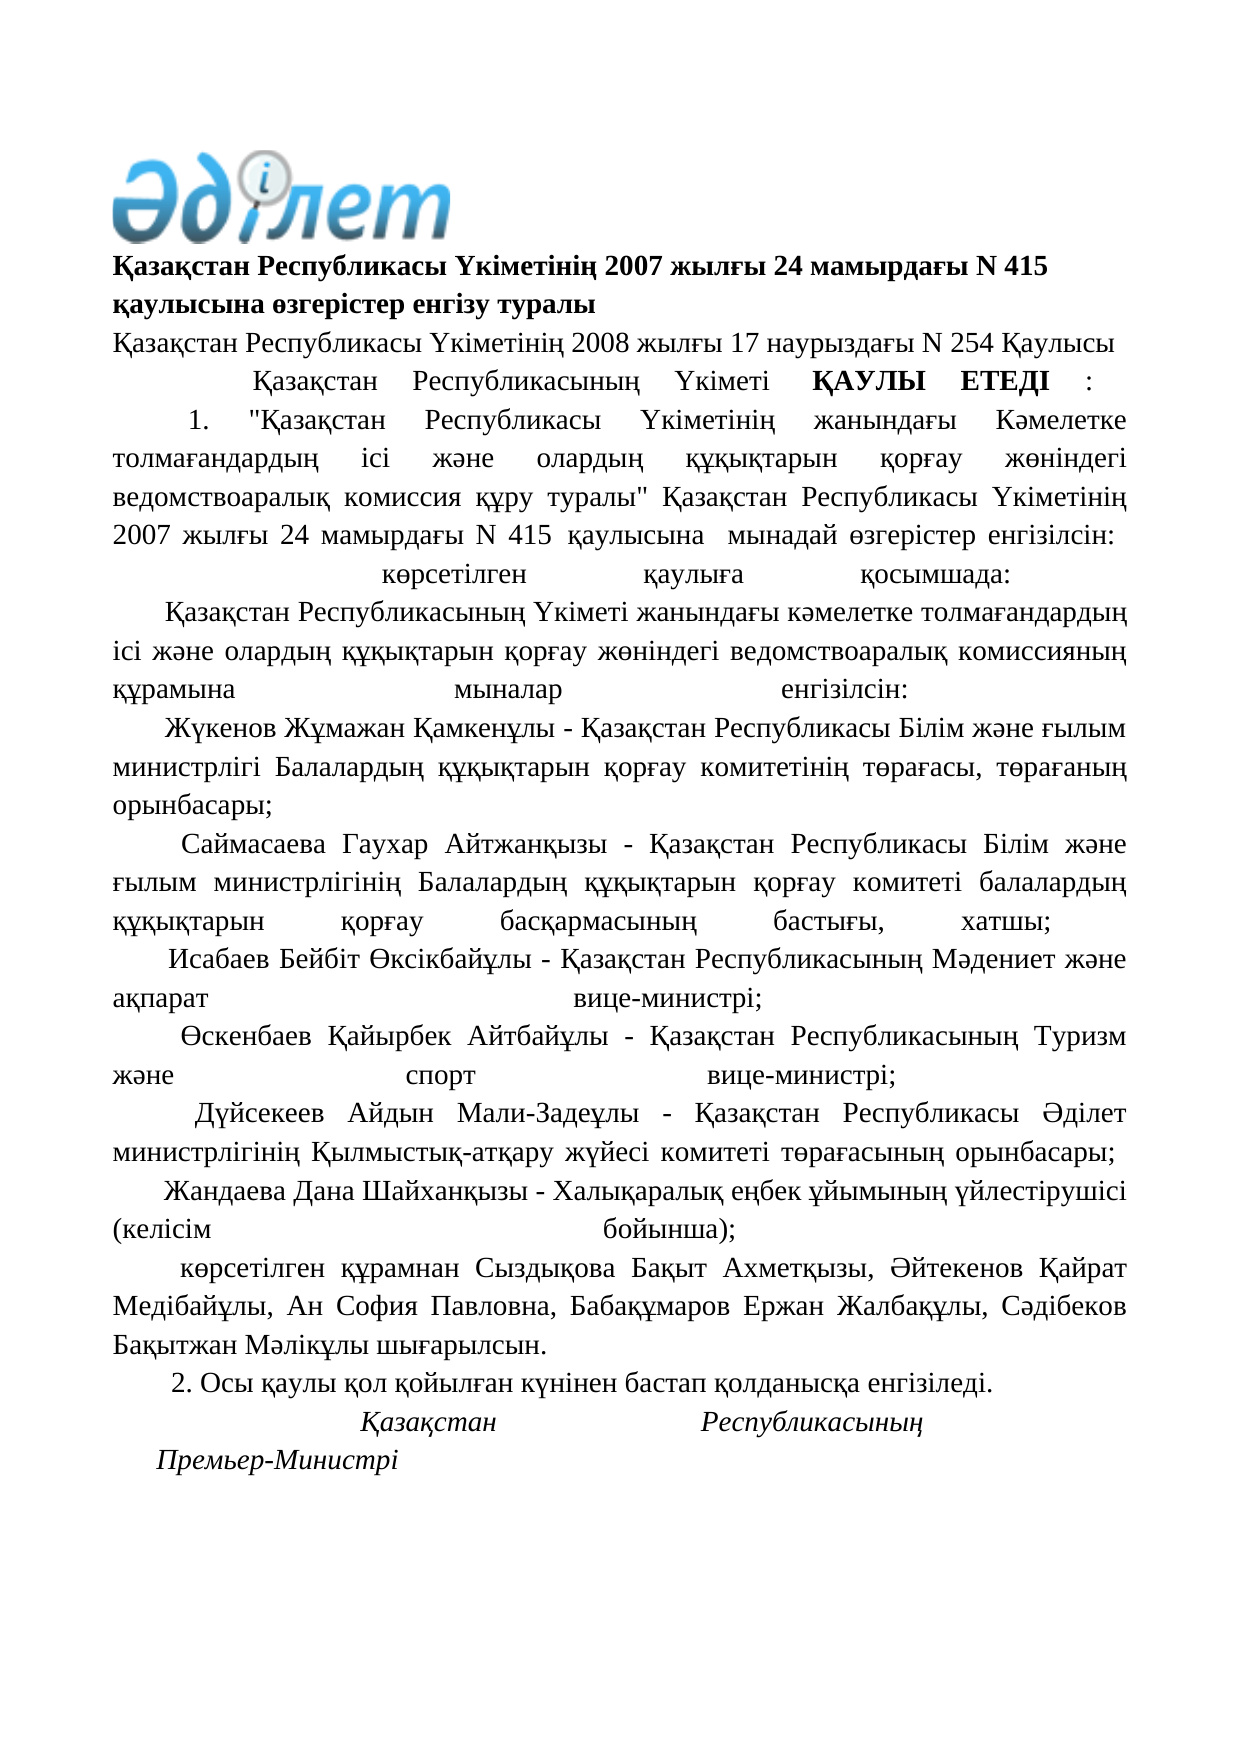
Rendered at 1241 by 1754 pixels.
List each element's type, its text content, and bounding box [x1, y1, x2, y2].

text 2. Осы қаулы қол қойылған күнінен бастап қолданысқа енгізіледі. [112, 1365, 1128, 1399]
text Қазақстан Республикасы Үкіметінің 2007 жылғы 24 мамырдағы N 415 қаулысына өзгерістер енгізу туралы [112, 248, 1128, 320]
picture [112, 150, 451, 244]
text Қазақстан Республикасының Үкіметі ҚАУЛЫ ЕТЕДІ : 1. "Қазақстан Республикасы Үкіметінің жанындағы Кәмелетке толмағандардың ісі және олардың құқықтарын қорғау жөніндегі ведомствоаралық комиссия құру туралы" Қазақстан Республикасы Үкіметінің 2007 жылғы 24 мамырдағы N 415 қаулысына мынадай өзгерістер енгізілсін: көрсетілген қаулыға қосымшада: Қазақстан Республикасының Үкіметі жанындағы кәмелетке толмағандардың ісі және олардың құқықтарын қорғау жөніндегі ведомствоаралық комиссияның құрамына мыналар енгізілсін: Жүкенов Жұмажан Қамкенұлы - Қазақстан Республикасы Білім және ғылым министрлігі Балалардың құқықтарын қорғау комитетінің төрағасы, төрағаның орынбасары; Саймасаева Гаухар Айтжанқызы - Қазақстан Республикасы Білім және ғылым министрлігінің Балалардың құқықтарын қорғау комитеті балалардың құқықтарын қорғау басқармасының бастығы, хатшы; Исабаев Бейбіт Өксікбайұлы - Қазақстан Республикасының Мәдениет және ақпарат вице-министрі; Өскенбаев Қайырбек Айтбайұлы - Қазақстан Республикасының Туризм және спорт вице-министрі; Дүйсекеев Айдын Мали-Задеұлы - Қазақстан Республикасы Әділет министрлігінің Қылмыстық-атқару жүйесі комитеті төрағасының орынбасары; Жандаева Дана Шайханқызы - Халықаралық еңбек ұйымының үйлестірушісі (келісім бойынша); көрсетілген құрамнан Сыздықова Бақыт Ахметқызы, Әйтекенов Қайрат Медібайұлы, Ан София Павловна, Бабақұмаров Ержан Жалбақұлы, Сәдібеков Бақытжан Мәлікұлы шығарылсын. [112, 363, 1128, 1360]
text Қазақстан Республикасы Үкіметінің 2008 жылғы 17 наурыздағы N 254 Қаулысы [112, 325, 1128, 358]
text Қазақстан Республикасының Премьер-Министрі [112, 1404, 1128, 1476]
